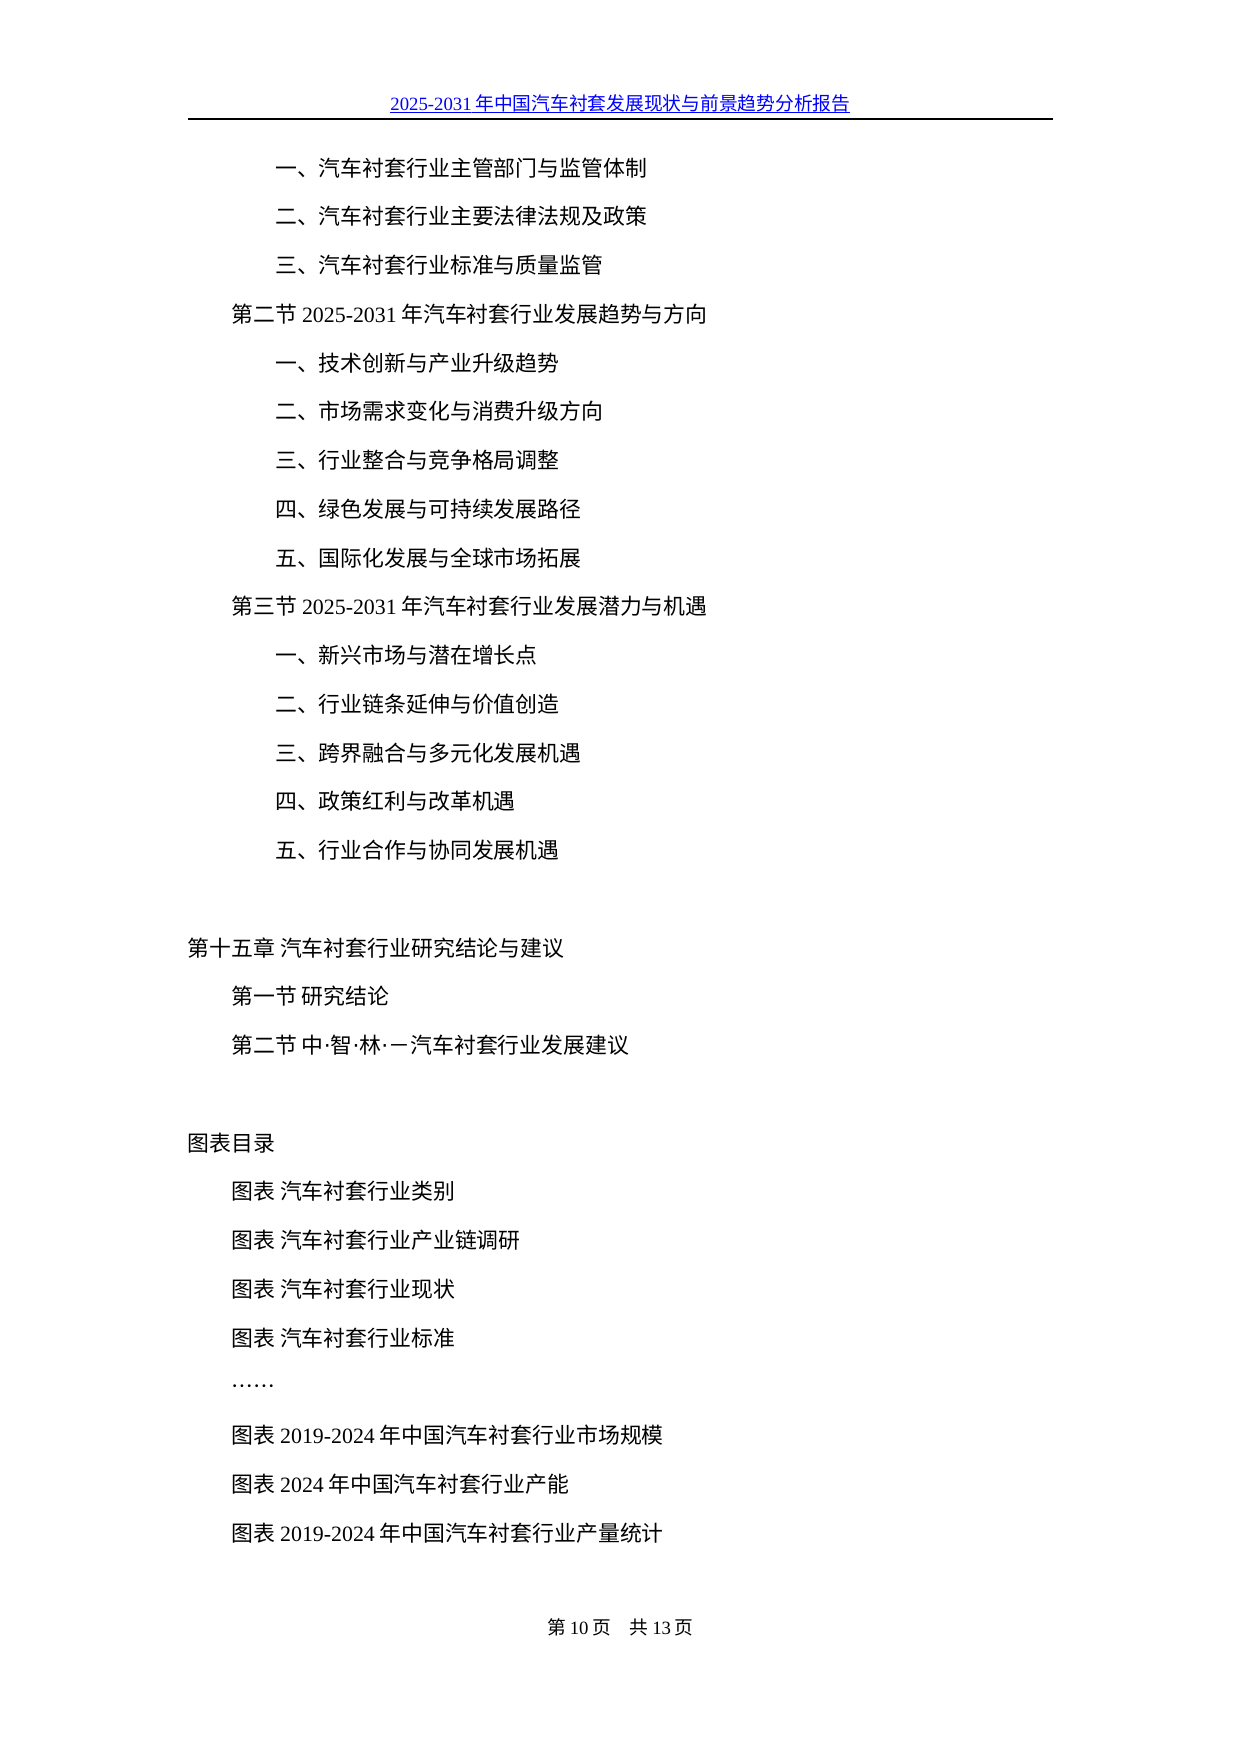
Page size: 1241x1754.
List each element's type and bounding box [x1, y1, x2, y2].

text [187, 150, 1053, 1548]
